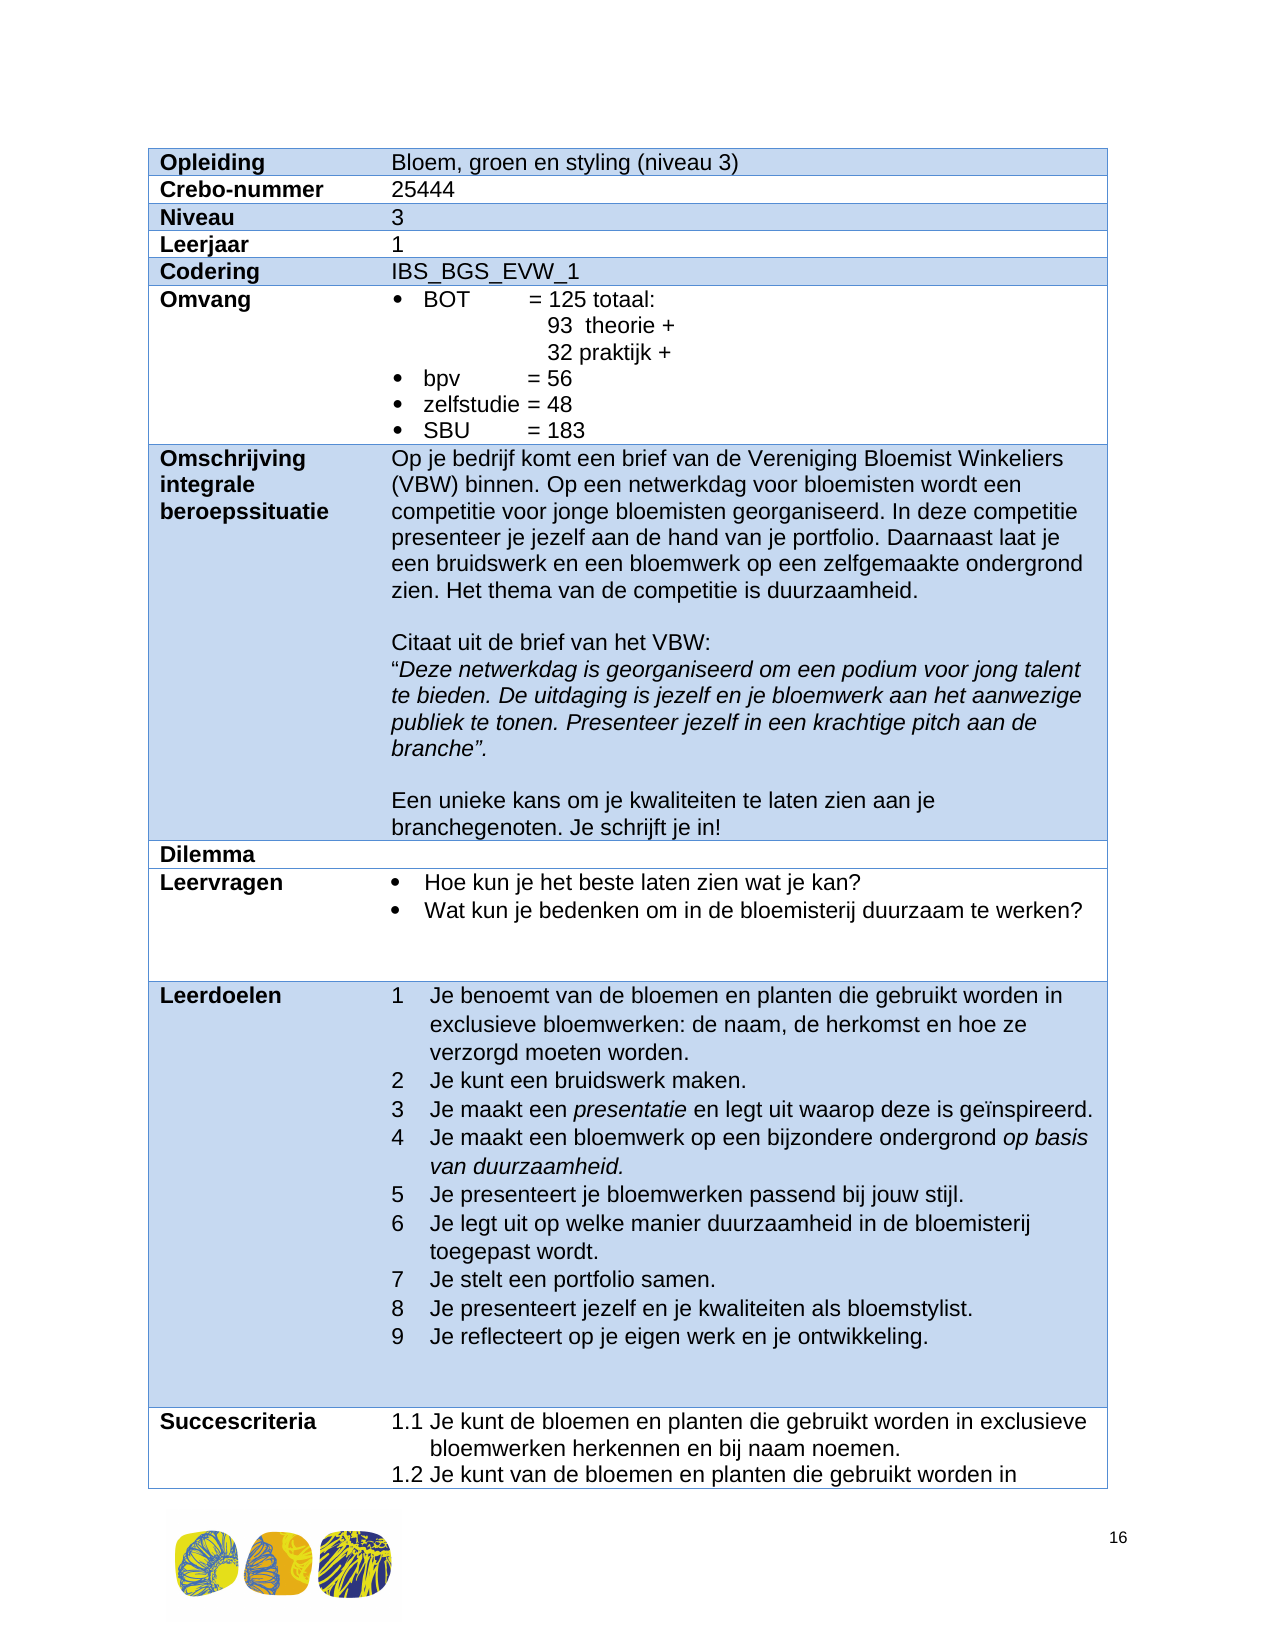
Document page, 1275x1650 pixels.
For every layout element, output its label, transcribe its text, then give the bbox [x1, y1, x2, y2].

table_cell BOT = 125 totaal: 93 theorie + 32 praktijk + bpv = 56 zelfstudie = 48 SBU = 183 [380, 286, 1107, 444]
table_cell Leerdoelen [149, 982, 380, 1407]
picture [165, 1509, 403, 1622]
table_cell [380, 841, 1107, 868]
table_cell Op je bedrijf komt een brief van de Vereniging Bloemist Winkeliers (VBW) binnen. Op een netwerkdag voor bloemisten wordt een competitie voor jonge bloemisten georganiseerd. In deze competitie presenteer je jezelf aan de hand van je portfolio. Daarnaast laat je een bruidswerk en een bloemwerk op een zelfgemaakte ondergrond zien. Het thema van de competitie is duurzaamheid. Citaat uit de brief van het VBW: “Deze netwerkdag is georganiseerd om een podium voor jong talent te bieden. De uitdaging is jezelf en je bloemwerk aan het aanwezige publiek te tonen. Presenteer jezelf in een krachtige pitch aan de branche”. Een unieke kans om je kwaliteiten te laten zien aan je branchegenoten. Je schrijft je in! [380, 445, 1107, 840]
table_cell Leerjaar [149, 231, 380, 257]
table_cell Crebo-nummer [149, 176, 380, 202]
table_cell Codering [149, 258, 380, 285]
table_cell IBS_BGS_EVW_1 [380, 258, 1107, 285]
table_cell Omschrijving integrale beroepssituatie [149, 445, 380, 840]
table_cell 3 [380, 204, 1107, 230]
table_cell Dilemma [149, 841, 380, 868]
table_cell 25444 [380, 176, 1107, 202]
table_cell Bloem, groen en styling (niveau 3) [380, 149, 1107, 175]
table_cell Leervragen [149, 869, 380, 981]
table_cell Opleiding [149, 149, 380, 175]
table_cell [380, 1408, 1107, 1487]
table_cell Hoe kun je het beste laten zien wat je kan? Wat kun je bedenken om in de bloemisterij duurzaam te werken? [380, 869, 1107, 981]
table_cell Niveau [149, 204, 380, 230]
table_cell Succescriteria [149, 1408, 380, 1487]
table_cell 1 [380, 231, 1107, 257]
table_cell Je benoemt van de bloemen en planten die gebruikt worden in exclusieve bloemwerken: de naam, de herkomst en hoe ze verzorgd moeten worden. Je kunt een bruidswerk maken. Je maakt een presentatie en legt uit waarop deze is geïnspireerd. Je maakt een bloemwerk op een bijzondere ondergrond op basis van duurzaamheid. Je presenteert je bloemwerken passend bij jouw stijl. Je legt uit op welke manier duurzaamheid in de bloemisterij toegepast wordt. Je stelt een portfolio samen. Je presenteert jezelf en je kwaliteiten als bloemstylist. Je reflecteert op je eigen werk en je ontwikkeling. [380, 982, 1107, 1407]
table_cell Omvang [149, 286, 380, 444]
